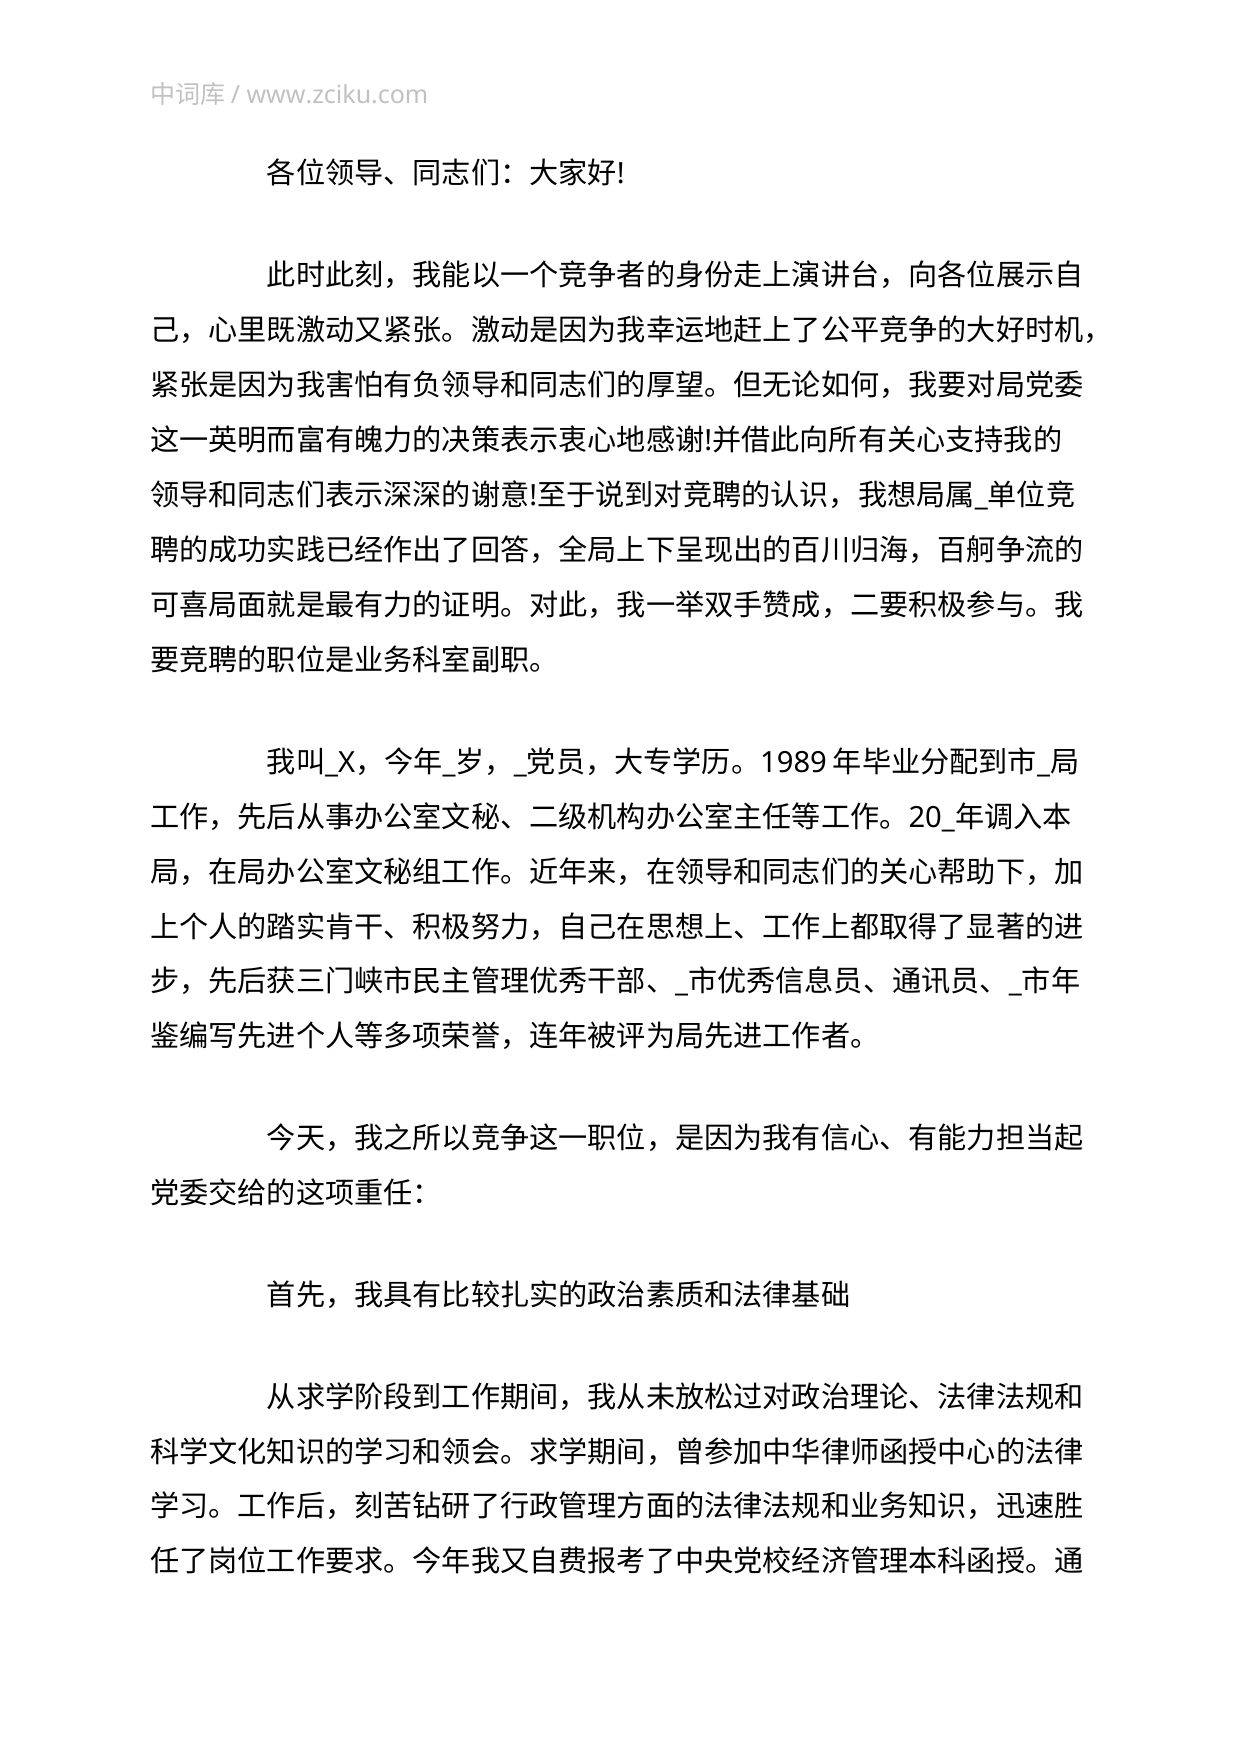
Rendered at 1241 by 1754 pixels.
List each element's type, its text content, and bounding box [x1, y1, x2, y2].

text 今天，我之所以竞争这一职位，是因为我有信心、有能力担当起党委交给的这项重任： [150, 1115, 1090, 1212]
text 我叫_X，今年_岁，_党员，大专学历。1989年毕业分配到市_局工作，先后从事办公室文秘、二级机构办公室主任等工作。20_年调入本局，在局办公室文秘组工作。近年来，在领导和同志们的关心帮助下，加上个人的踏实肯干、积极努力，自己在思想上、工作上都取得了显著的进步，先后获三门峡市民主管理优秀干部、_市优秀信息员、通讯员、_市年鉴编写先进个人等多项荣誉，连年被评为局先进工作者。 [150, 738, 1090, 1055]
text 首先，我具有比较扎实的政治素质和法律基础 [150, 1271, 1090, 1314]
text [150, 1373, 1090, 1580]
text 各位领导、同志们：大家好! [150, 150, 1090, 192]
text 此时此刻，我能以一个竞争者的身份走上演讲台，向各位展示自己，心里既激动又紧张。激动是因为我幸运地赶上了公平竞争的大好时机，紧张是因为我害怕有负领导和同志们的厚望。但无论如何，我要对局党委这一英明而富有魄力的决策表示衷心地感谢!并借此向所有关心支持我的领导和同志们表示深深的谢意!至于说到对竞聘的认识，我想局属_单位竞聘的成功实践已经作出了回答，全局上下呈现出的百川归海，百舸争流的可喜局面就是最有力的证明。对此，我一举双手赞成，二要积极参与。我要竞聘的职位是业务科室副职。 [150, 252, 1090, 679]
